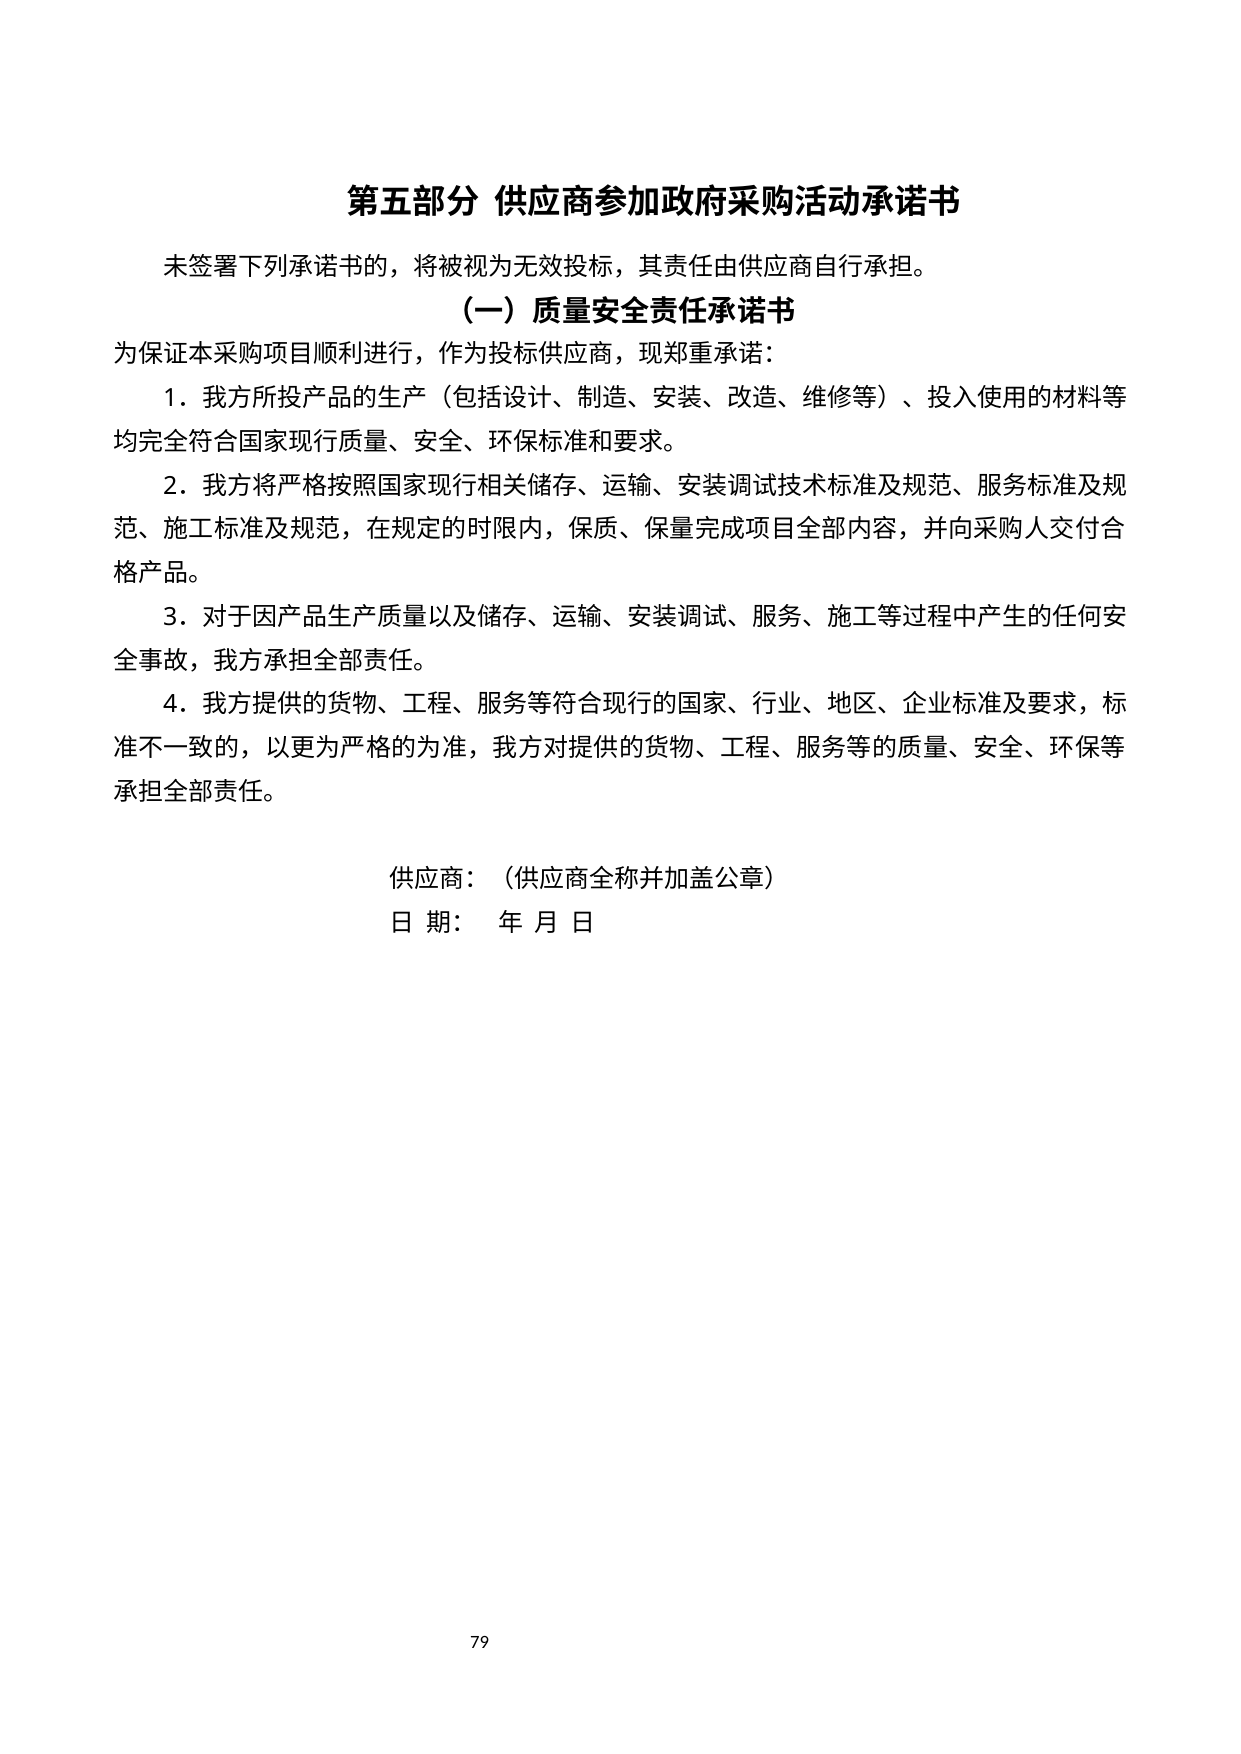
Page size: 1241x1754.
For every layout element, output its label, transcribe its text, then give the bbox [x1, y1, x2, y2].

text 4．我方提供的货物、工程、服务等符合现行的国家、行业、地区、企业标准及要求，标准不一致的，以更为严格的为准，我方对提供的货物、工程、服务等的质量、安全、环保等承担全部责任。 [113, 680, 1127, 811]
text 为保证本采购项目顺利进行，作为投标供应商，现郑重承诺： [113, 330, 1127, 374]
text 2．我方将严格按照国家现行相关储存、运输、安装调试技术标准及规范、服务标准及规范、施工标准及规范，在规定的时限内，保质、保量完成项目全部内容，并向采购人交付合格产品。 [113, 461, 1127, 593]
text 未签署下列承诺书的，将被视为无效投标，其责任由供应商自行承担。 [113, 243, 1127, 286]
subtitle （一）质量安全责任承诺书 [113, 286, 1127, 330]
subtitle 第五部分 供应商参加政府采购活动承诺书 [113, 155, 1127, 243]
text 日 期： 年 月 日 [113, 899, 1127, 943]
text 供应商：（供应商全称并加盖公章） [113, 855, 1127, 899]
text 3．对于因产品生产质量以及储存、运输、安装调试、服务、施工等过程中产生的任何安全事故，我方承担全部责任。 [113, 593, 1127, 680]
text 1．我方所投产品的生产（包括设计、制造、安装、改造、维修等）、投入使用的材料等均完全符合国家现行质量、安全、环保标准和要求。 [113, 374, 1127, 461]
